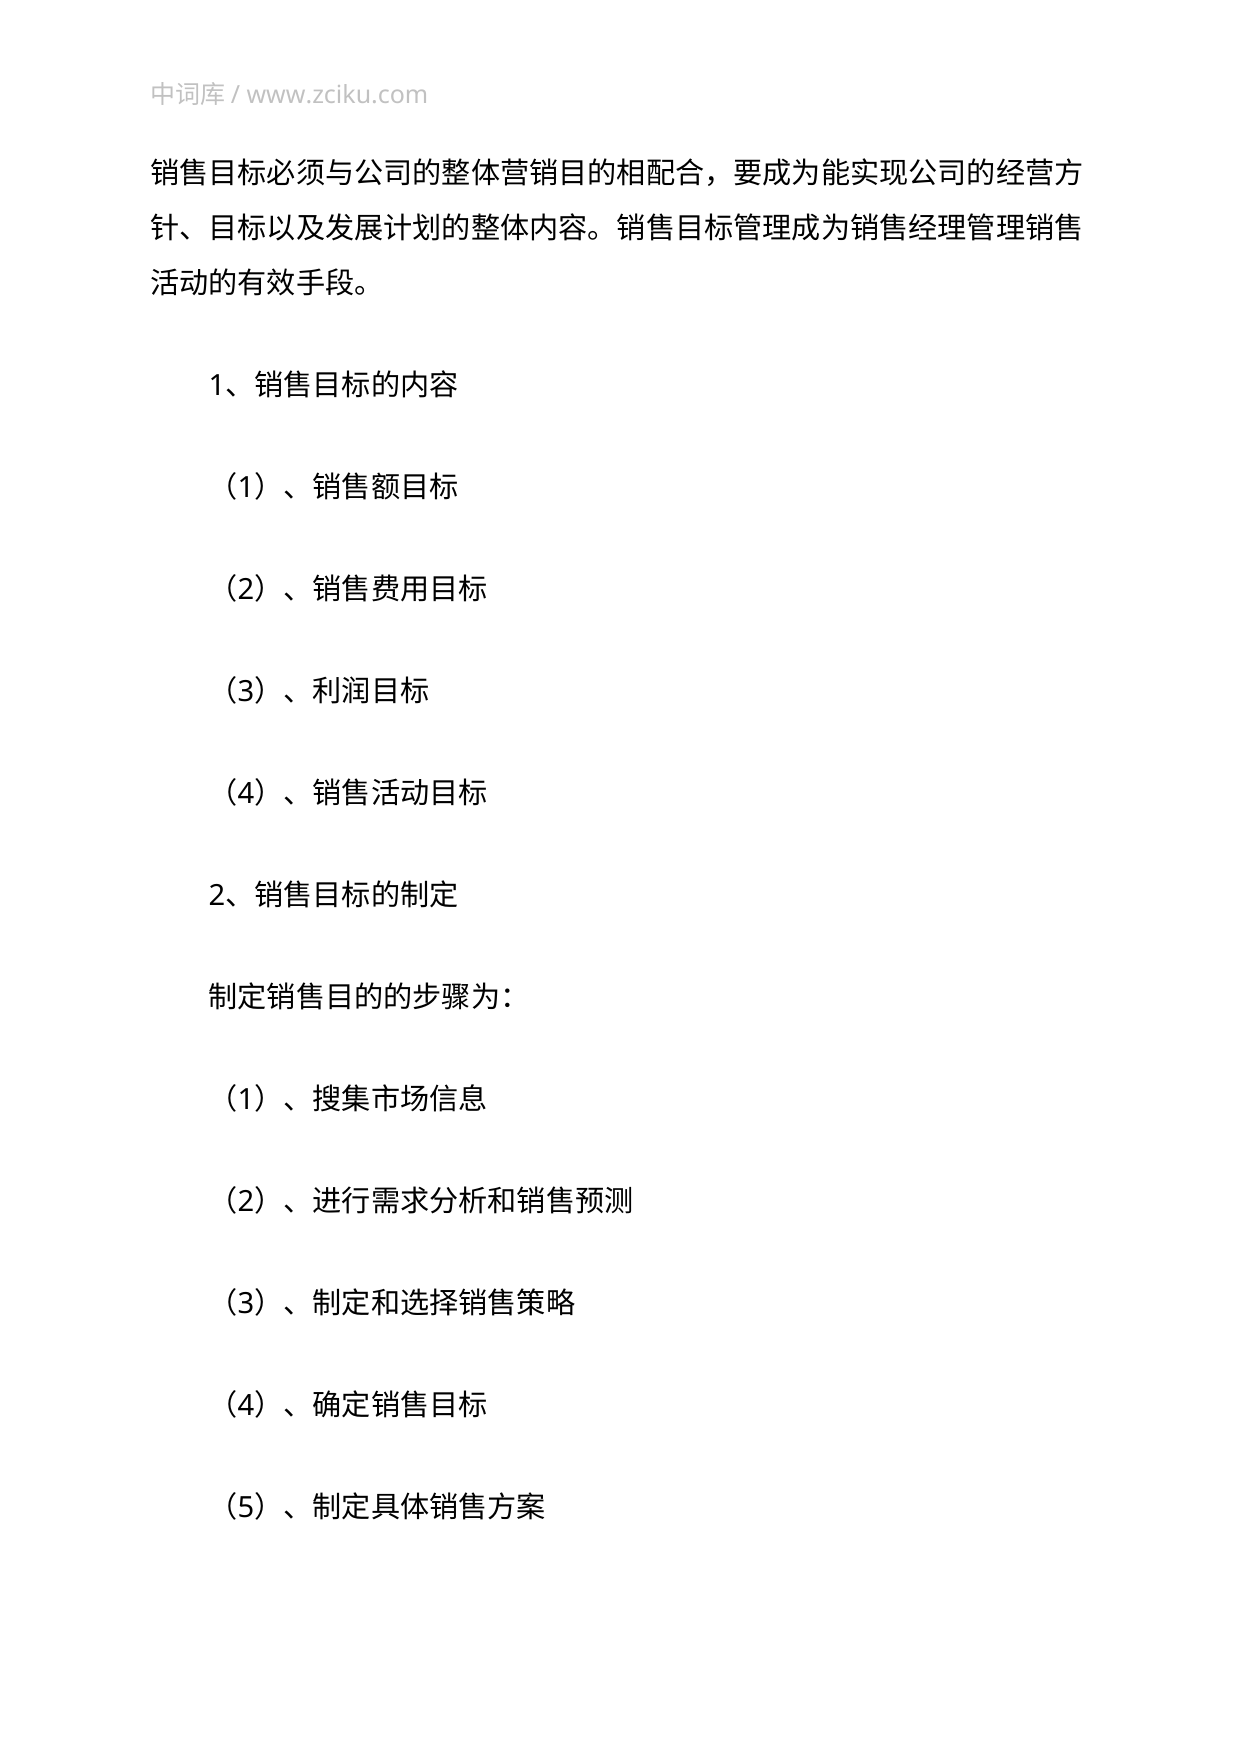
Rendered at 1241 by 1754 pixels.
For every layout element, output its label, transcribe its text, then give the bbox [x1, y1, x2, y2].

text （3）、制定和选择销售策略 [150, 1279, 1090, 1322]
text （1）、搜集市场信息 [150, 1075, 1090, 1118]
text （4）、确定销售目标 [150, 1381, 1090, 1423]
text 制定销售目的的步骤为： [150, 973, 1090, 1016]
text （4）、销售活动目标 [150, 769, 1090, 812]
text 2、销售目标的制定 [150, 871, 1090, 914]
text （5）、制定具体销售方案 [150, 1483, 1090, 1526]
text （3）、利润目标 [150, 667, 1090, 710]
text （1）、销售额目标 [150, 463, 1090, 506]
text （2）、销售费用目标 [150, 566, 1090, 608]
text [150, 150, 1090, 302]
text 1、销售目标的内容 [150, 362, 1090, 404]
text （2）、进行需求分析和销售预测 [150, 1177, 1090, 1219]
